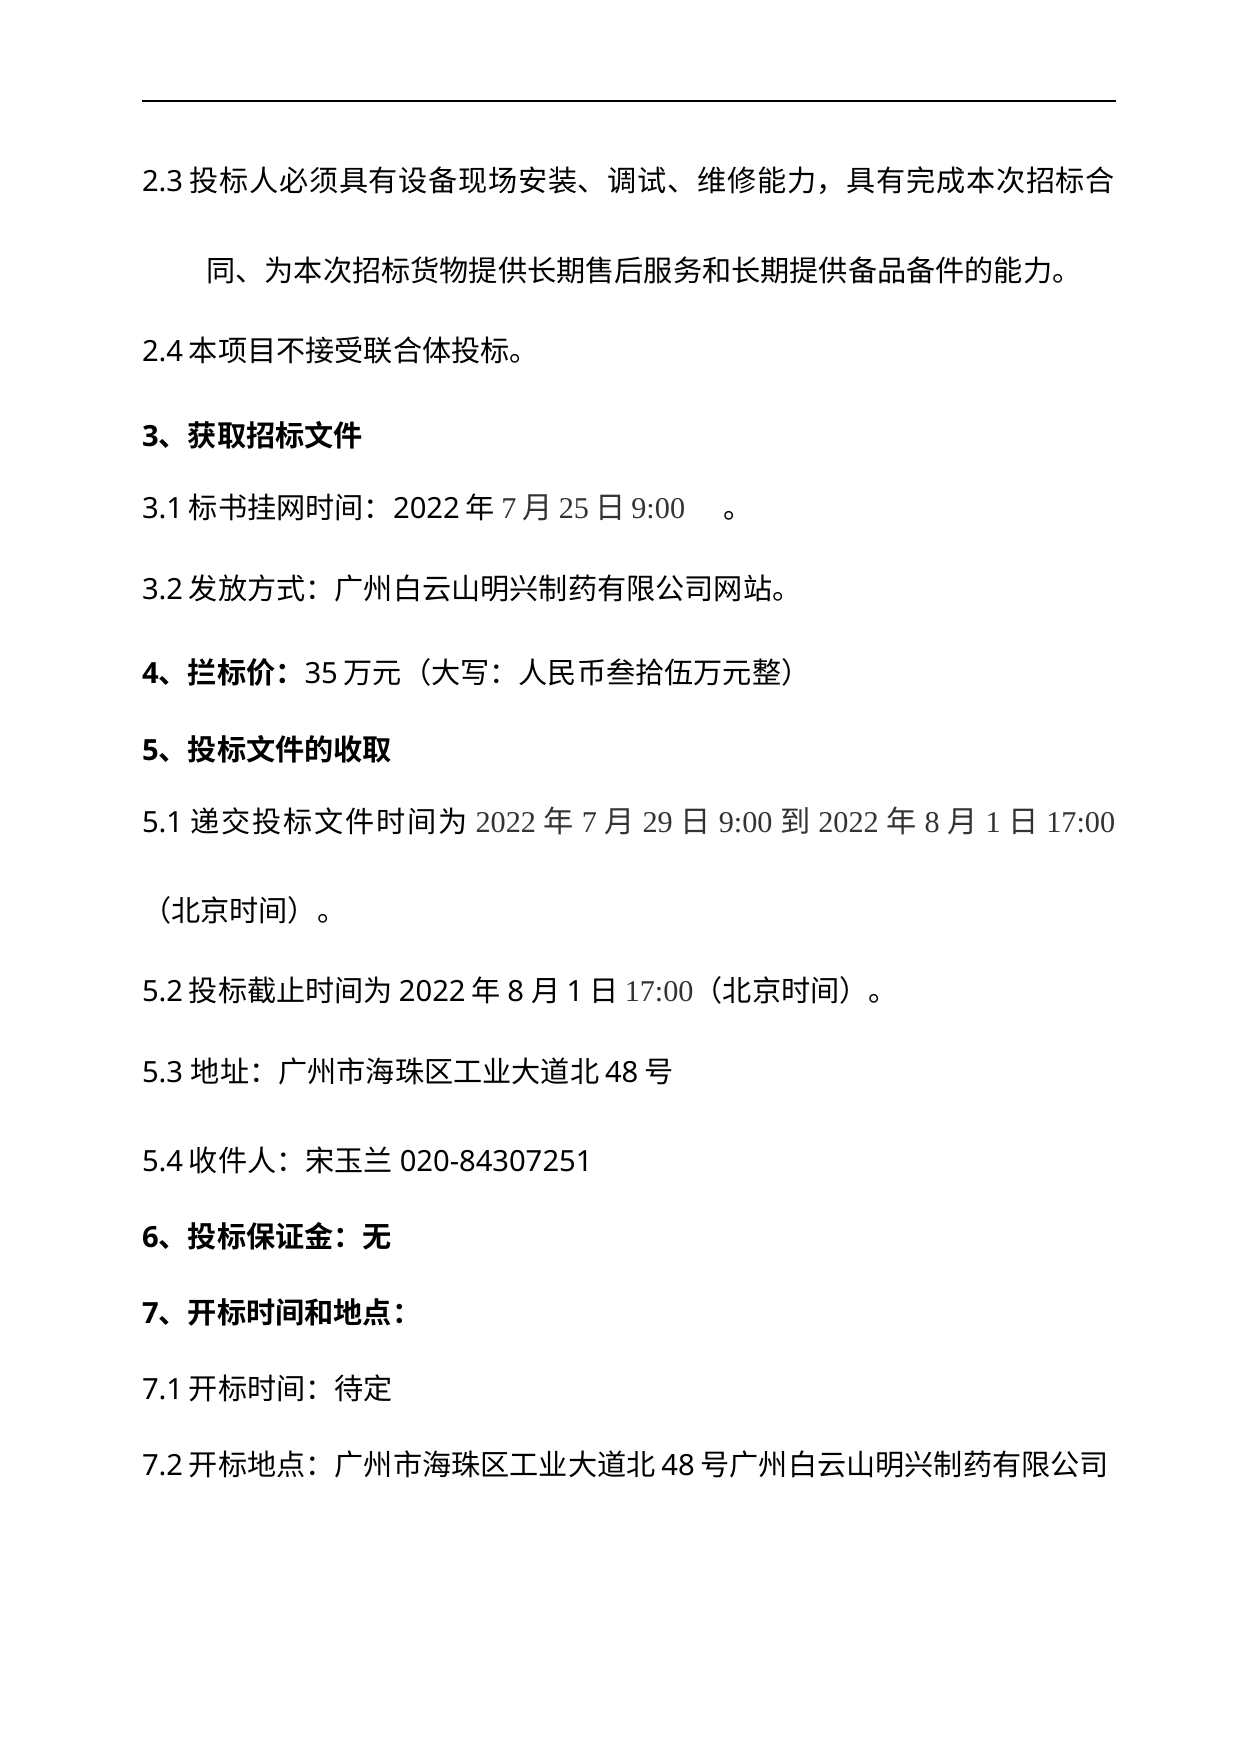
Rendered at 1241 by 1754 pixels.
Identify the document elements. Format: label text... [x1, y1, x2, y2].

text 4、拦标价：35万元（大写：人民币叁拾伍万元整） [142, 650, 1116, 692]
text 6、投标保证金：无 [142, 1213, 1116, 1256]
text 3、获取招标文件 [142, 412, 1116, 454]
text 5.3 地址：广州市海珠区工业大道北48号 [142, 1040, 1116, 1099]
text 7、开标时间和地点： [142, 1289, 1116, 1332]
text 7.1开标时间：待定 [142, 1365, 1116, 1408]
text 2.3投标人必须具有设备现场安装、调试、维修能力，具有完成本次招标合同、为本次招标货物提供长期售后服务和长期提供备品备件的能力。 [142, 149, 1116, 298]
text 5.1递交投标文件时间为2022年7月29日9:00到2022年8月1日17:00（北京时间）。 [142, 789, 1116, 938]
text 5.2投标截止时间为2022年 8 月1日 17:00（北京时间）。 [142, 959, 1116, 1018]
text 7.2开标地点：广州市海珠区工业大道北48号广州白云山明兴制药有限公司 [142, 1441, 1116, 1484]
text 5、投标文件的收取 [142, 726, 1116, 768]
text 5.4收件人：宋玉兰 020-84307251 [142, 1120, 1116, 1179]
text 3.1标书挂网时间：2022年 7月25日9:00 。 [142, 476, 1116, 535]
text 2.4本项目不接受联合体投标。 [142, 319, 1116, 378]
text 3.2发放方式：广州白云山明兴制药有限公司网站。 [142, 557, 1116, 616]
